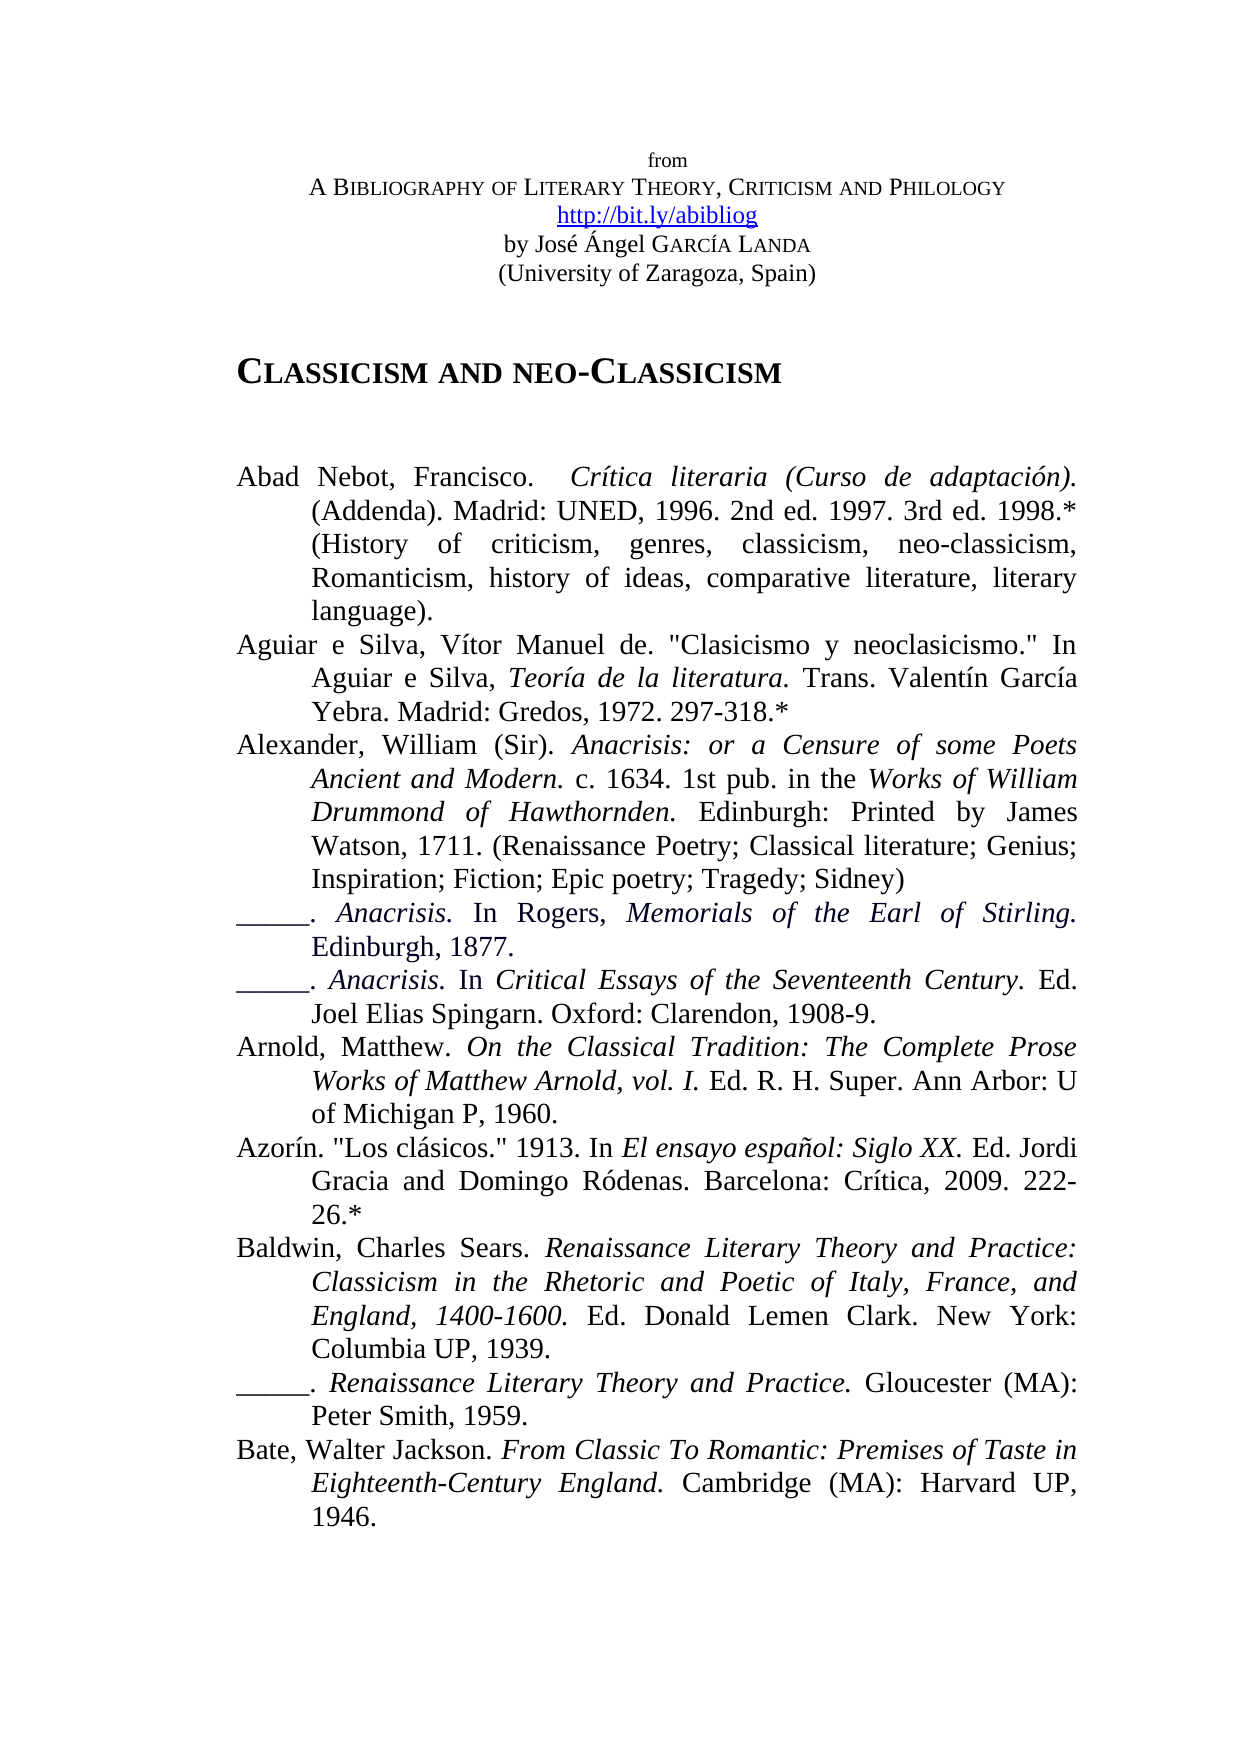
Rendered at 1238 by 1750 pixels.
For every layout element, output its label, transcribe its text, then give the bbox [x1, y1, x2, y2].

text Azorín. "Los clásicos." 1913. In El ensayo español: Siglo XX. Ed. Jordi Gracia and Domingo Ródenas. Barcelona: Crítica, 2009. 222-26.* [236, 1130, 1078, 1231]
text http://bit.ly/abibliog [236, 200, 1078, 229]
text A Bibliography of Literary Theory, Criticism and Philology [236, 172, 1078, 200]
text Arnold, Matthew. On the Classical Tradition: The Complete Prose Works of Matthew Arnold, vol. I. Ed. R. H. Super. Ann Arbor: U of Michigan P, 1960. [236, 1029, 1078, 1130]
text _____. Anacrisis. In Rogers, Memorials of the Earl of Stirling. Edinburgh, 1877. [236, 895, 1078, 962]
text _____. Anacrisis. In Critical Essays of the Seventeenth Century. Ed. Joel Elias Spingarn. Oxford: Clarendon, 1908-9. [236, 962, 1078, 1029]
text Aguiar e Silva, Vítor Manuel de. "Clasicismo y neoclasicismo." In Aguiar e Silva, Teoría de la literatura. Trans. Valentín García Yebra. Madrid: Gredos, 1972. 297-318.* [236, 627, 1078, 727]
text Bate, Walter Jackson. From Classic To Romantic: Premises of Taste in Eighteenth-Century England. Cambridge (MA): Harvard UP, 1946. [236, 1432, 1078, 1532]
text Baldwin, Charles Sears. Renaissance Literary Theory and Practice: Classicism in the Rhetoric and Poetic of Italy, France, and England, 1400-1600. Ed. Donald Lemen Clark. New York: Columbia UP, 1939. [236, 1231, 1078, 1365]
text Classicism and neo-Classicism [236, 349, 1078, 392]
text from [236, 148, 1078, 172]
text Abad Nebot, Francisco. Crítica literaria (Curso de adaptación). (Addenda). Madrid: UNED, 1996. 2nd ed. 1997. 3rd ed. 1998.* (History of criticism, genres, classicism, neo-classicism, Romanticism, history of ideas, comparative literature, literary language). [236, 459, 1078, 627]
text Alexander, William (Sir). Anacrisis: or a Censure of some Poets Ancient and Modern. c. 1634. 1st pub. in the Works of William Drummond of Hawthornden. Edinburgh: Printed by James Watson, 1711. (Renaissance Poetry; Classical literature; Genius; Inspiration; Fiction; Epic poetry; Tragedy; Sidney) [236, 727, 1078, 895]
text (University of Zaragoza, Spain) [236, 258, 1078, 287]
text by José Ángel García Landa [236, 229, 1078, 258]
text _____. Renaissance Literary Theory and Practice. Gloucester (MA): Peter Smith, 1959. [236, 1365, 1078, 1432]
